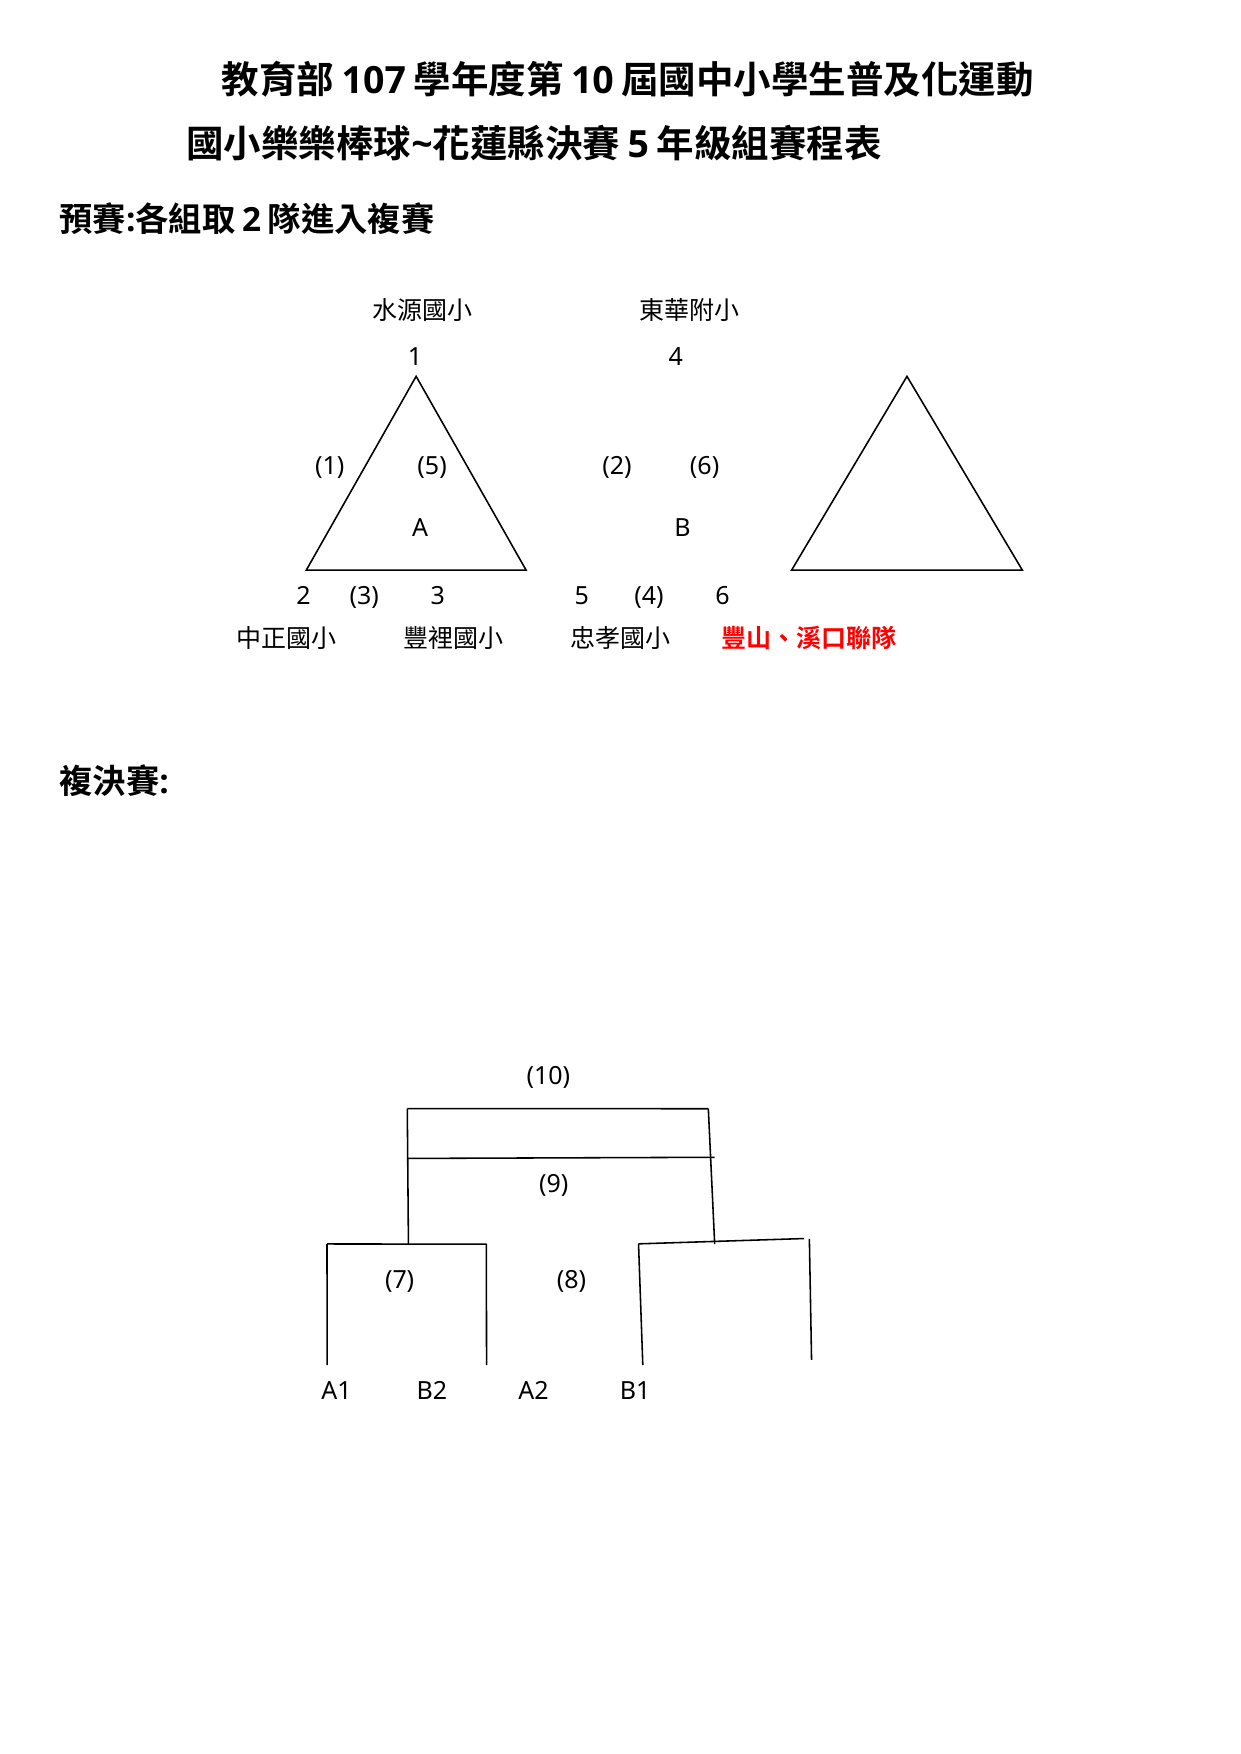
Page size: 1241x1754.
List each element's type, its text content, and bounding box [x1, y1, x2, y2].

text 國小樂樂棒球~花蓮縣決賽5年級組賽程表 [59, 104, 1196, 179]
text 預賽:各組取2隊進入複賽 [59, 179, 1196, 254]
text 教育部107學年度第10屆國中小學生普及化運動 [59, 52, 1196, 104]
text 複決賽: [59, 742, 1196, 817]
